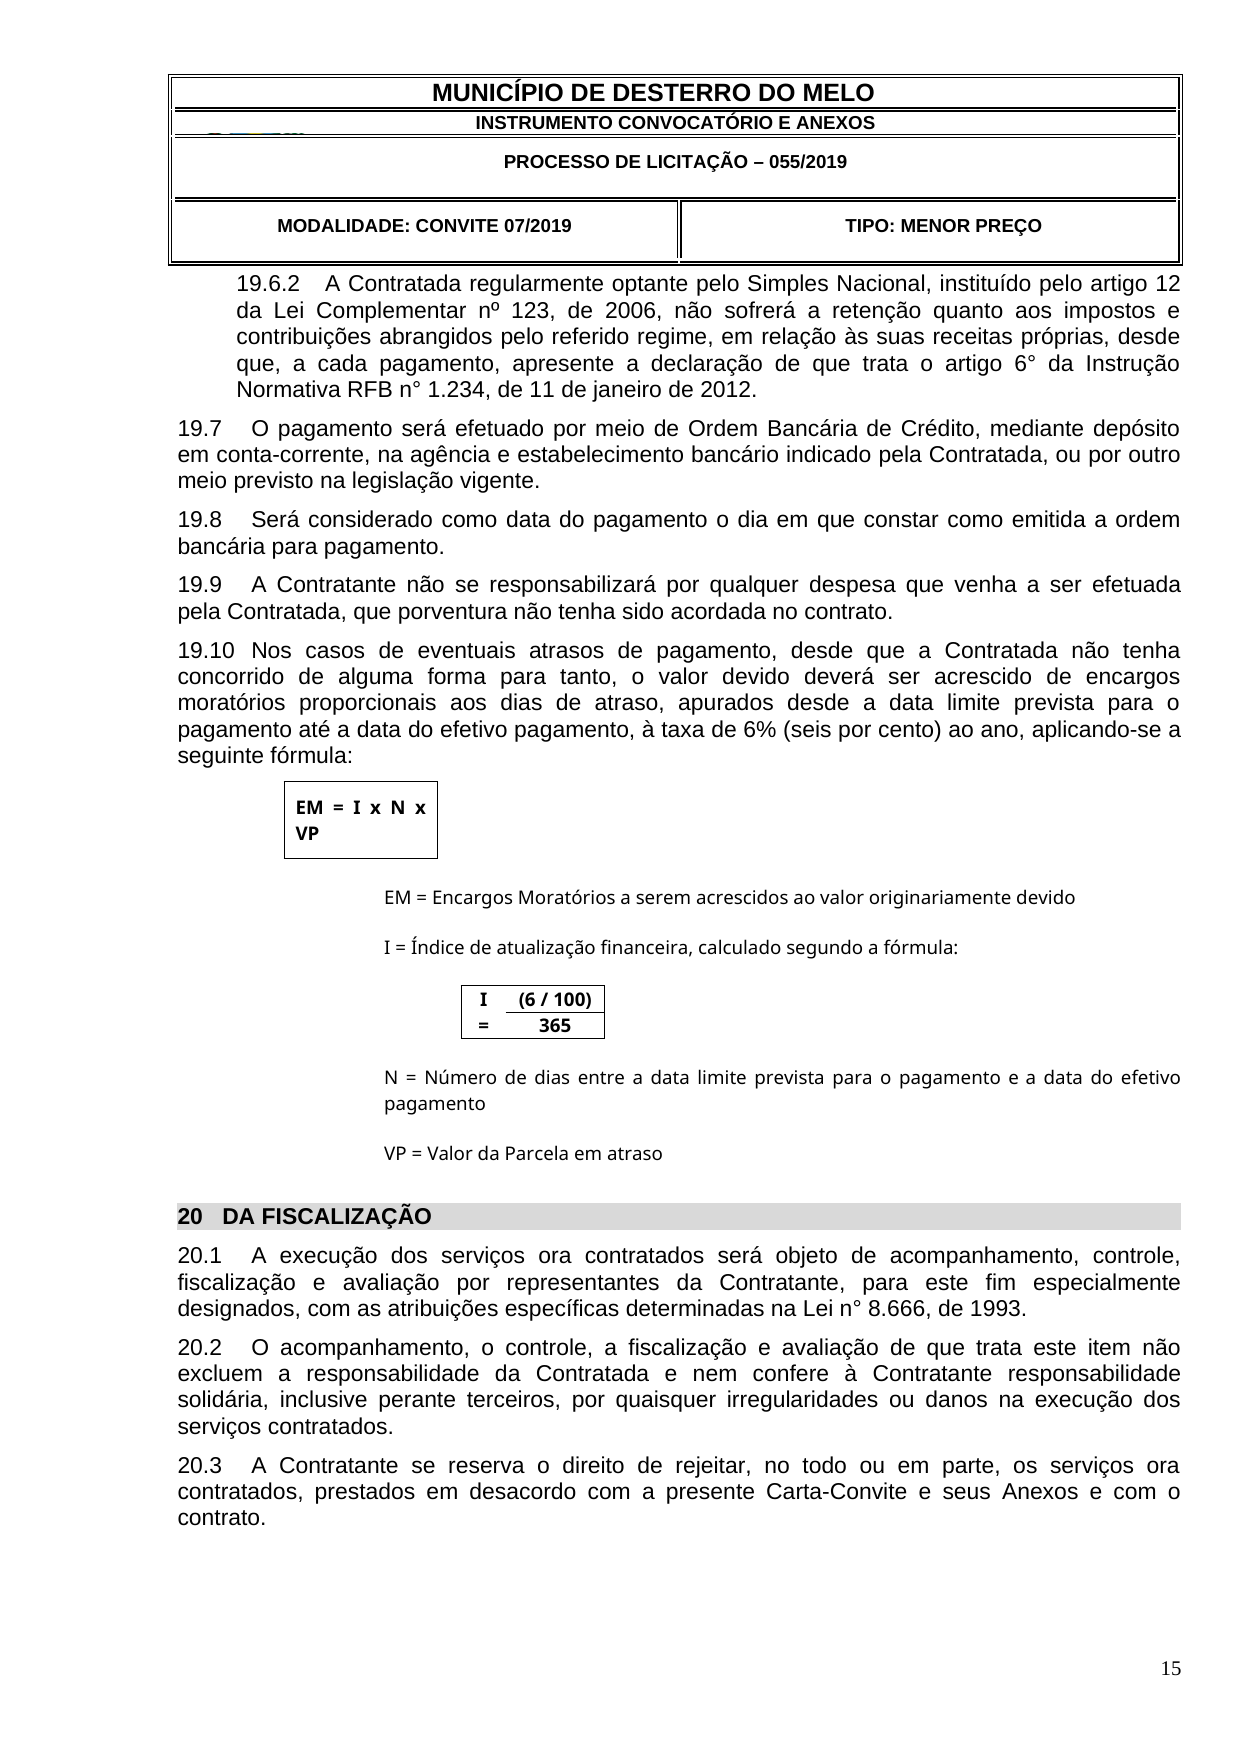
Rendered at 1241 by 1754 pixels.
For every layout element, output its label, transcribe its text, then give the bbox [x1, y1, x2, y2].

table_cell 365 [506, 1013, 604, 1038]
text 19.8 Será considerado como data do pagamento o dia em que constar como emitida a ordem bancária para pagamento. [177, 506, 1181, 559]
table_header EM = I x N x VP [285, 782, 437, 858]
text 20.2 O acompanhamento, o controle, a fiscalização e avaliação de que trata este item não excluem a responsabilidade da Contratada e nem confere à Contratante responsabilidade solidária, inclusive perante terceiros, por quaisquer irregularidades ou danos na execução dos serviços contratados. [177, 1334, 1181, 1439]
text 19.9 A Contratante não se responsabilizará por qualquer despesa que venha a ser efetuada pela Contratada, que porventura não tenha sido acordada no contrato. [177, 571, 1181, 624]
text 20.1 A execução dos serviços ora contratados será objeto de acompanhamento, controle, fiscalização e avaliação por representantes da Contratante, para este fim especialmente designados, com as atribuições específicas determinadas na Lei n° 8.666, de 1993. [177, 1242, 1181, 1321]
table_header (6 / 100) [506, 986, 604, 1012]
subtitle DA FISCALIZAÇÃO [177, 1203, 1181, 1230]
text EM = Encargos Moratórios a serem acrescidos ao valor originariamente devido [384, 884, 1181, 909]
text 19.10 Nos casos de eventuais atrasos de pagamento, desde que a Contratada não tenha concorrido de alguma forma para tanto, o valor devido deverá ser acrescido de encargos moratórios proporcionais aos dias de atraso, apurados desde a data limite prevista para o pagamento até a data do efetivo pagamento, à taxa de 6% (seis por cento) ao ano, aplicando-se a seguinte fórmula: [177, 637, 1181, 768]
text N = Número de dias entre a data limite prevista para o pagamento e a data do efetivo pagamento [384, 1064, 1181, 1115]
text VP = Valor da Parcela em atraso [384, 1140, 1181, 1166]
table_header I = [462, 986, 506, 1038]
text 19.7 O pagamento será efetuado por meio de Ordem Bancária de Crédito, mediante depósito em conta-corrente, na agência e estabelecimento bancário indicado pela Contratada, ou por outro meio previsto na legislação vigente. [177, 415, 1181, 494]
text 20.3 A Contratante se reserva o direito de rejeitar, no todo ou em parte, os serviços ora contratados, prestados em desacordo com a presente Carta-Convite e seus Anexos e com o contrato. [177, 1452, 1181, 1531]
text I = Índice de atualização financeira, calculado segundo a fórmula: [384, 934, 1181, 960]
text 19.6.2 A Contratada regularmente optante pelo Simples Nacional, instituído pelo artigo 12 da Lei Complementar nº 123, de 2006, não sofrerá a retenção quanto aos impostos e contribuições abrangidos pelo referido regime, em relação às suas receitas próprias, desde que, a cada pagamento, apresente a declaração de que trata o artigo 6° da Instrução Normativa RFB n° 1.234, de 11 de janeiro de 2012. [236, 270, 1181, 402]
